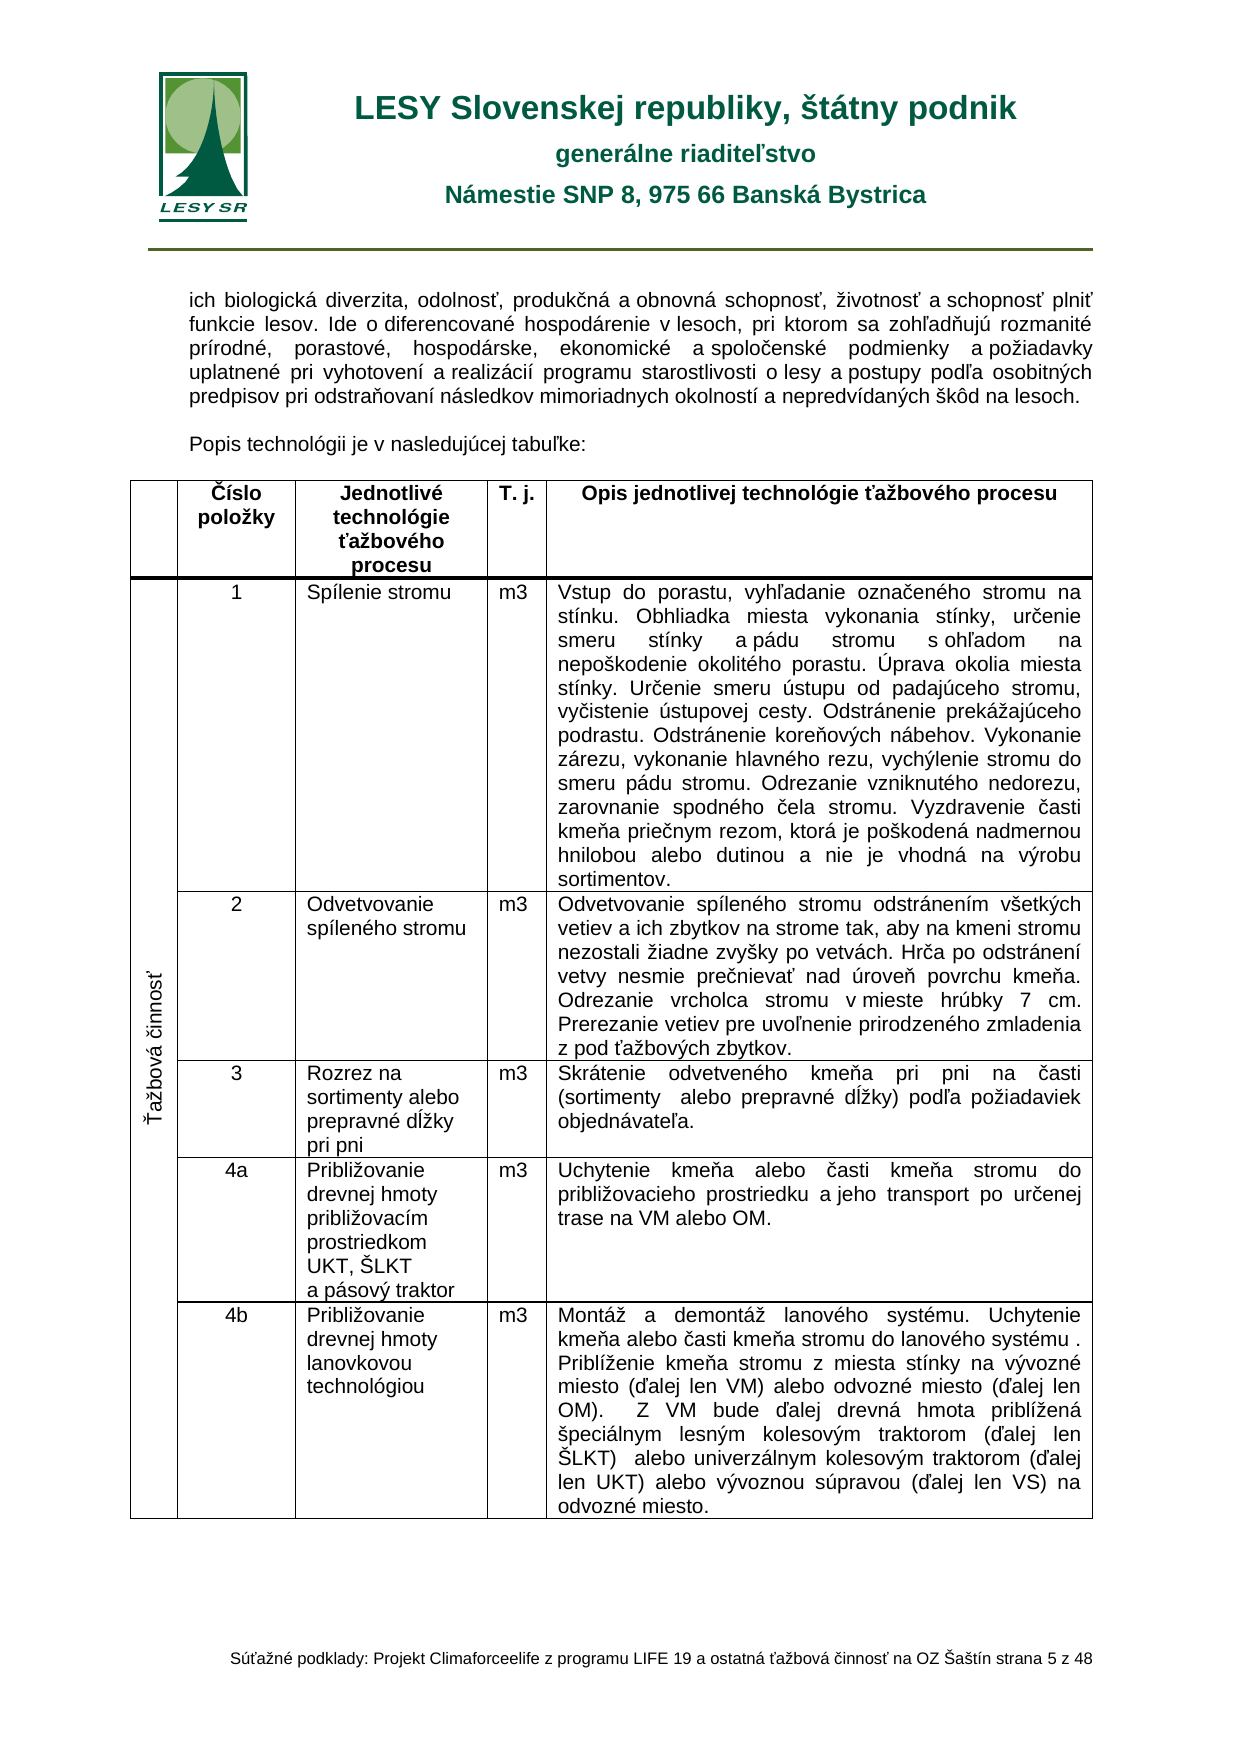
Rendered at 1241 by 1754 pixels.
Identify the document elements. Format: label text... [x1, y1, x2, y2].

table_cell Vstup do porastu, vyhľadanie označeného stromu na stínku. Obhliadka miesta vykonania stínky, určenie smeru stínky a pádu stromu s ohľadom na nepoškodenie okolitého porastu. Úprava okolia miesta stínky. Určenie smeru ústupu od padajúceho stromu, vyčistenie ústupovej cesty. Odstránenie prekážajúceho podrastu. Odstránenie koreňových nábehov. Vykonanie zárezu, vykonanie hlavného rezu, vychýlenie stromu do smeru pádu stromu. Odrezanie vzniknutého nedorezu, zarovnanie spodného čela stromu. Vyzdravenie časti kmeňa priečnym rezom, ktorá je poškodená nadmernou hnilobou alebo dutinou a nie je vhodná na výrobu sortimentov. [547, 580, 1092, 891]
table_cell Montáž a demontáž lanového systému. Uchytenie kmeňa alebo časti kmeňa stromu do lanového systému . Priblíženie kmeňa stromu z miesta stínky na vývozné miesto (ďalej len VM) alebo odvozné miesto (ďalej len OM). Z VM bude ďalej drevná hmota priblížená špeciálnym lesným kolesovým traktorom (ďalej len ŠLKT) alebo univerzálnym kolesovým traktorom (ďalej len UKT) alebo vývoznou súpravou (ďalej len VS) na odvozné miesto. [547, 1303, 1092, 1518]
table_header Jednotlivé technológie ťažbového procesu [296, 481, 487, 576]
table_cell m3 [488, 1061, 546, 1157]
table_cell m3 [488, 1158, 546, 1301]
table_header [131, 481, 177, 576]
table_header Číslo položky [178, 481, 295, 576]
table_cell m3 [488, 1303, 546, 1518]
table_cell 4b [178, 1303, 295, 1518]
table_cell Približovanie drevnej hmoty lanovkovou technológiou [296, 1303, 487, 1518]
table_cell Skrátenie odvetveného kmeňa pri pni na časti (sortimenty alebo prepravné dĺžky) podľa požiadaviek objednávateľa. [547, 1061, 1092, 1157]
table_header Opis jednotlivej technológie ťažbového procesu [547, 481, 1092, 576]
table_header T. j. [488, 481, 546, 576]
table_cell Spílenie stromu [296, 580, 487, 891]
table_cell Približovanie drevnej hmoty približovacím prostriedkom UKT, ŠLKT a pásový traktor [296, 1158, 487, 1301]
table_cell m3 [488, 580, 546, 891]
table_cell 1 [178, 580, 295, 891]
list Popis technológii je v nasledujúcej tabuľke: [189, 432, 1093, 456]
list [189, 288, 1093, 408]
table_cell Odvetvovanie spíleného stromu odstránením všetkých vetiev a ich zbytkov na strome tak, aby na kmeni stromu nezostali žiadne zvyšky po vetvách. Hrča po odstránení vetvy nesmie prečnievať nad úroveň povrchu kmeňa. Odrezanie vrcholca stromu v mieste hrúbky 7 cm. Prerezanie vetiev pre uvoľnenie prirodzeného zmladenia z pod ťažbových zbytkov. [547, 892, 1092, 1060]
table_cell Ťažbová činnosť [131, 580, 177, 1518]
table_cell Odvetvovanie spíleného stromu [296, 892, 487, 1060]
table_cell m3 [488, 892, 546, 1060]
table_cell 3 [178, 1061, 295, 1157]
table_cell Rozrez na sortimenty alebo prepravné dĺžky pri pni [296, 1061, 487, 1157]
table_cell 4a [178, 1158, 295, 1301]
table_cell 2 [178, 892, 295, 1060]
table_cell Uchytenie kmeňa alebo časti kmeňa stromu do približovacieho prostriedku a jeho transport po určenej trase na VM alebo OM. [547, 1158, 1092, 1301]
